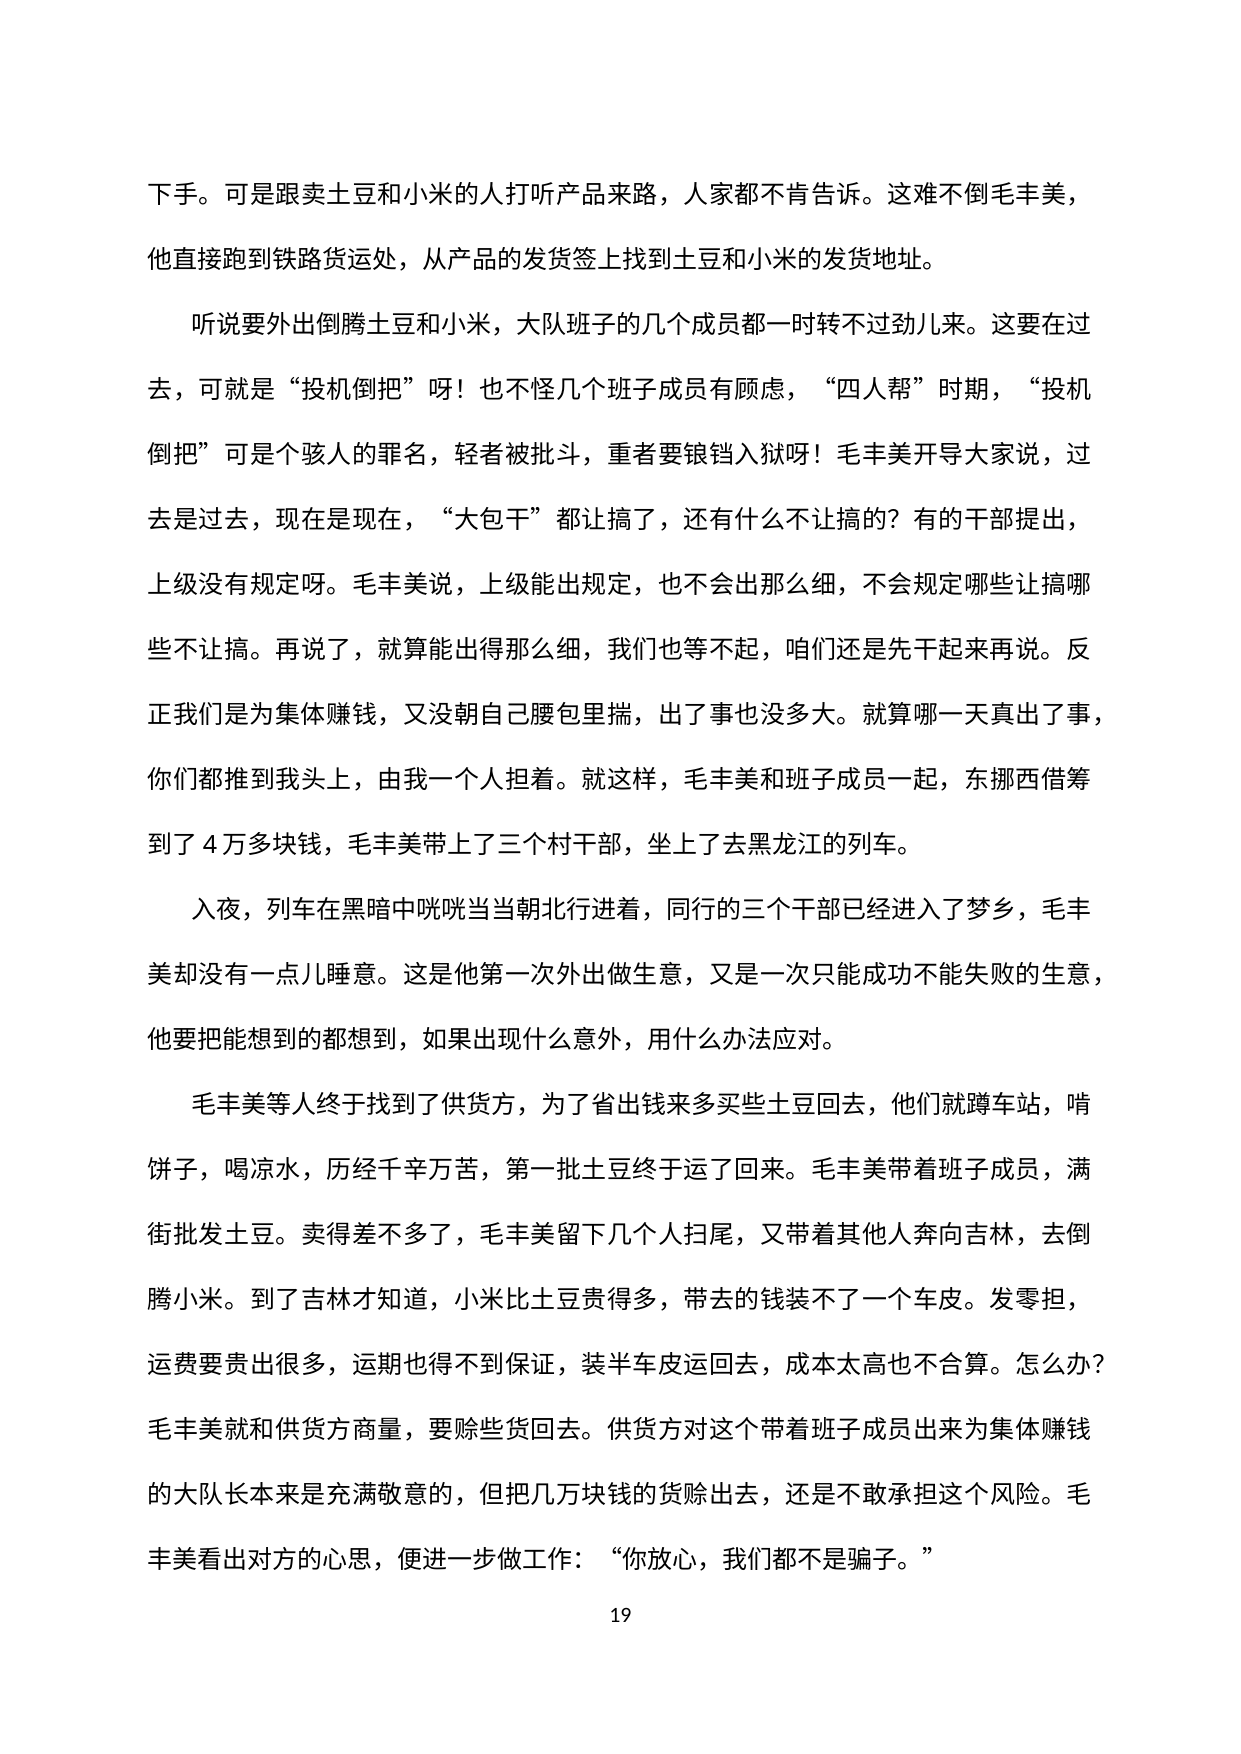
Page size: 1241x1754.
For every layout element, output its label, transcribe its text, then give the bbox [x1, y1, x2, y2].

text 毛丰美等人终于找到了供货方，为了省出钱来多买些土豆回去，他们就蹲车站，啃饼子，喝凉水，历经千辛万苦，第一批土豆终于运了回来。毛丰美带着班子成员，满街批发土豆。卖得差不多了，毛丰美留下几个人扫尾，又带着其他人奔向吉林，去倒腾小米。到了吉林才知道，小米比土豆贵得多，带去的钱装不了一个车皮。发零担，运费要贵出很多，运期也得不到保证，装半车皮运回去，成本太高也不合算。怎么办？毛丰美就和供货方商量，要赊些货回去。供货方对这个带着班子成员出来为集体赚钱的大队长本来是充满敬意的，但把几万块钱的货赊出去，还是不敢承担这个风险。毛丰美看出对方的心思，便进一步做工作：“你放心，我们都不是骗子。” [148, 1071, 1092, 1591]
text 入夜，列车在黑暗中咣咣当当朝北行进着，同行的三个干部已经进入了梦乡，毛丰美却没有一点儿睡意。这是他第一次外出做生意，又是一次只能成功不能失败的生意，他要把能想到的都想到，如果出现什么意外，用什么办法应对。 [148, 876, 1092, 1071]
text 听说要外出倒腾土豆和小米，大队班子的几个成员都一时转不过劲儿来。这要在过去，可就是“投机倒把”呀！也不怪几个班子成员有顾虑，“四人帮”时期，“投机倒把”可是个骇人的罪名，轻者被批斗，重者要锒铛入狱呀！毛丰美开导大家说，过去是过去，现在是现在，“大包干”都让搞了，还有什么不让搞的？有的干部提出，上级没有规定呀。毛丰美说，上级能出规定，也不会出那么细，不会规定哪些让搞哪些不让搞。再说了，就算能出得那么细，我们也等不起，咱们还是先干起来再说。反正我们是为集体赚钱，又没朝自己腰包里揣，出了事也没多大。就算哪一天真出了事，你们都推到我头上，由我一个人担着。就这样，毛丰美和班子成员一起，东挪西借筹到了4万多块钱，毛丰美带上了三个村干部，坐上了去黑龙江的列车。 [148, 291, 1092, 876]
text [148, 161, 1092, 291]
